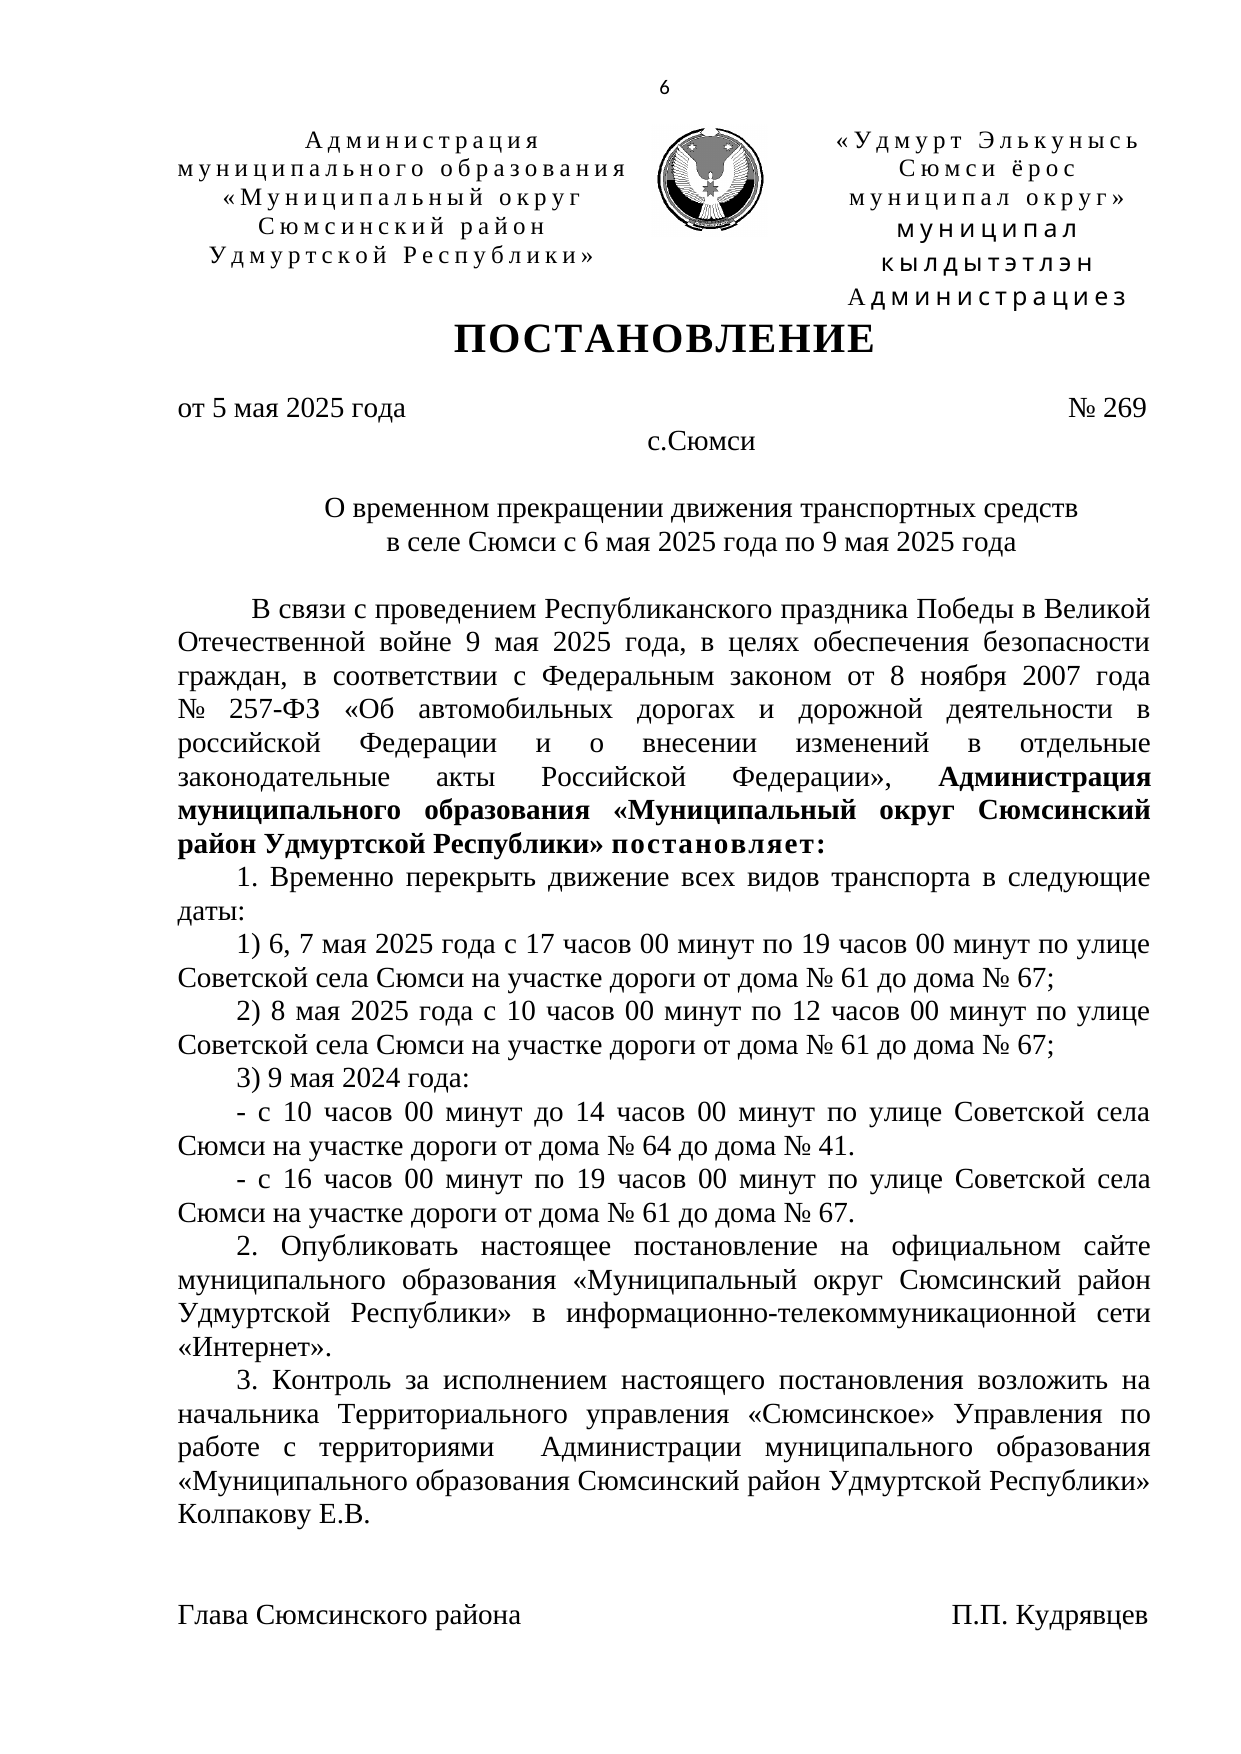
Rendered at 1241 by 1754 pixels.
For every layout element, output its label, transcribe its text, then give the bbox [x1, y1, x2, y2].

text 2. Опубликовать настоящее постановление на официальном сайте муниципального образования «Муниципальный округ Сюмсинский район Удмуртской Республики» в информационно-телекоммуникационной сети «Интернет». [177, 1228, 1152, 1362]
picture [651, 124, 769, 237]
text 2) 8 мая 2025 года с 10 часов 00 минут по 12 часов 00 минут по улице Советской села Сюмси на участке дороги от дома № 61 до дома № 67; [177, 993, 1152, 1061]
text 1. Временно перекрыть движение всех видов транспорта в следующие даты: [177, 859, 1152, 926]
text 1) 6, 7 мая 2025 года с 17 часов 00 минут по 19 часов 00 минут по улице Советской села Сюмси на участке дороги от дома № 61 до дома № 67; [177, 926, 1152, 993]
text ПОСТАНОВЛЕНИЕ [177, 313, 1152, 361]
text - с 10 часов 00 минут до 14 часов 00 минут по улице Советской села Сюмси на участке дороги от дома № 64 до дома № 41. [177, 1094, 1152, 1161]
table_header Администрация муниципального образования «Муниципальный округ Сюмсинский район Удмуртской Республики» [163, 125, 640, 313]
text с.Сюмси [177, 423, 1152, 457]
text О временном прекращении движения транспортных средств [177, 490, 1152, 524]
text от 5 мая 2025 года № 269 [177, 390, 1152, 423]
table_header [640, 125, 777, 313]
text В связи с проведением Республиканского праздника Победы в Великой Отечественной войне 9 мая 2025 года, в целях обеспечения безопасности граждан, в соответствии с Федеральным законом от 8 ноября 2007 года № 257-ФЗ «Об автомобильных дорогах и дорожной деятельности в российской Федерации и о внесении изменений в отдельные законодательные акты Российской Федерации», Администрация муниципального образования «Муниципальный округ Сюмсинский район Удмуртской Республики» постановляет: [177, 591, 1152, 859]
text в селе Сюмси с 6 мая 2025 года по 9 мая 2025 года [177, 524, 1152, 557]
text Глава Сюмсинского района П.П. Кудрявцев [177, 1597, 1152, 1631]
text 3) 9 мая 2024 года: [177, 1061, 1152, 1094]
table_header «Удмурт Элькунысь Сюмси ёрос муниципал округ» муниципал кылдытэтлэн Администрациез [777, 125, 1196, 313]
text 3. Контроль за исполнением настоящего постановления возложить на начальника Территориального управления «Сюмсинское» Управления по работе с территориями Администрации муниципального образования «Муниципального образования Сюмсинский район Удмуртской Республики» Колпакову Е.В. [177, 1362, 1152, 1530]
text - с 16 часов 00 минут по 19 часов 00 минут по улице Советской села Сюмси на участке дороги от дома № 61 до дома № 67. [177, 1161, 1152, 1228]
